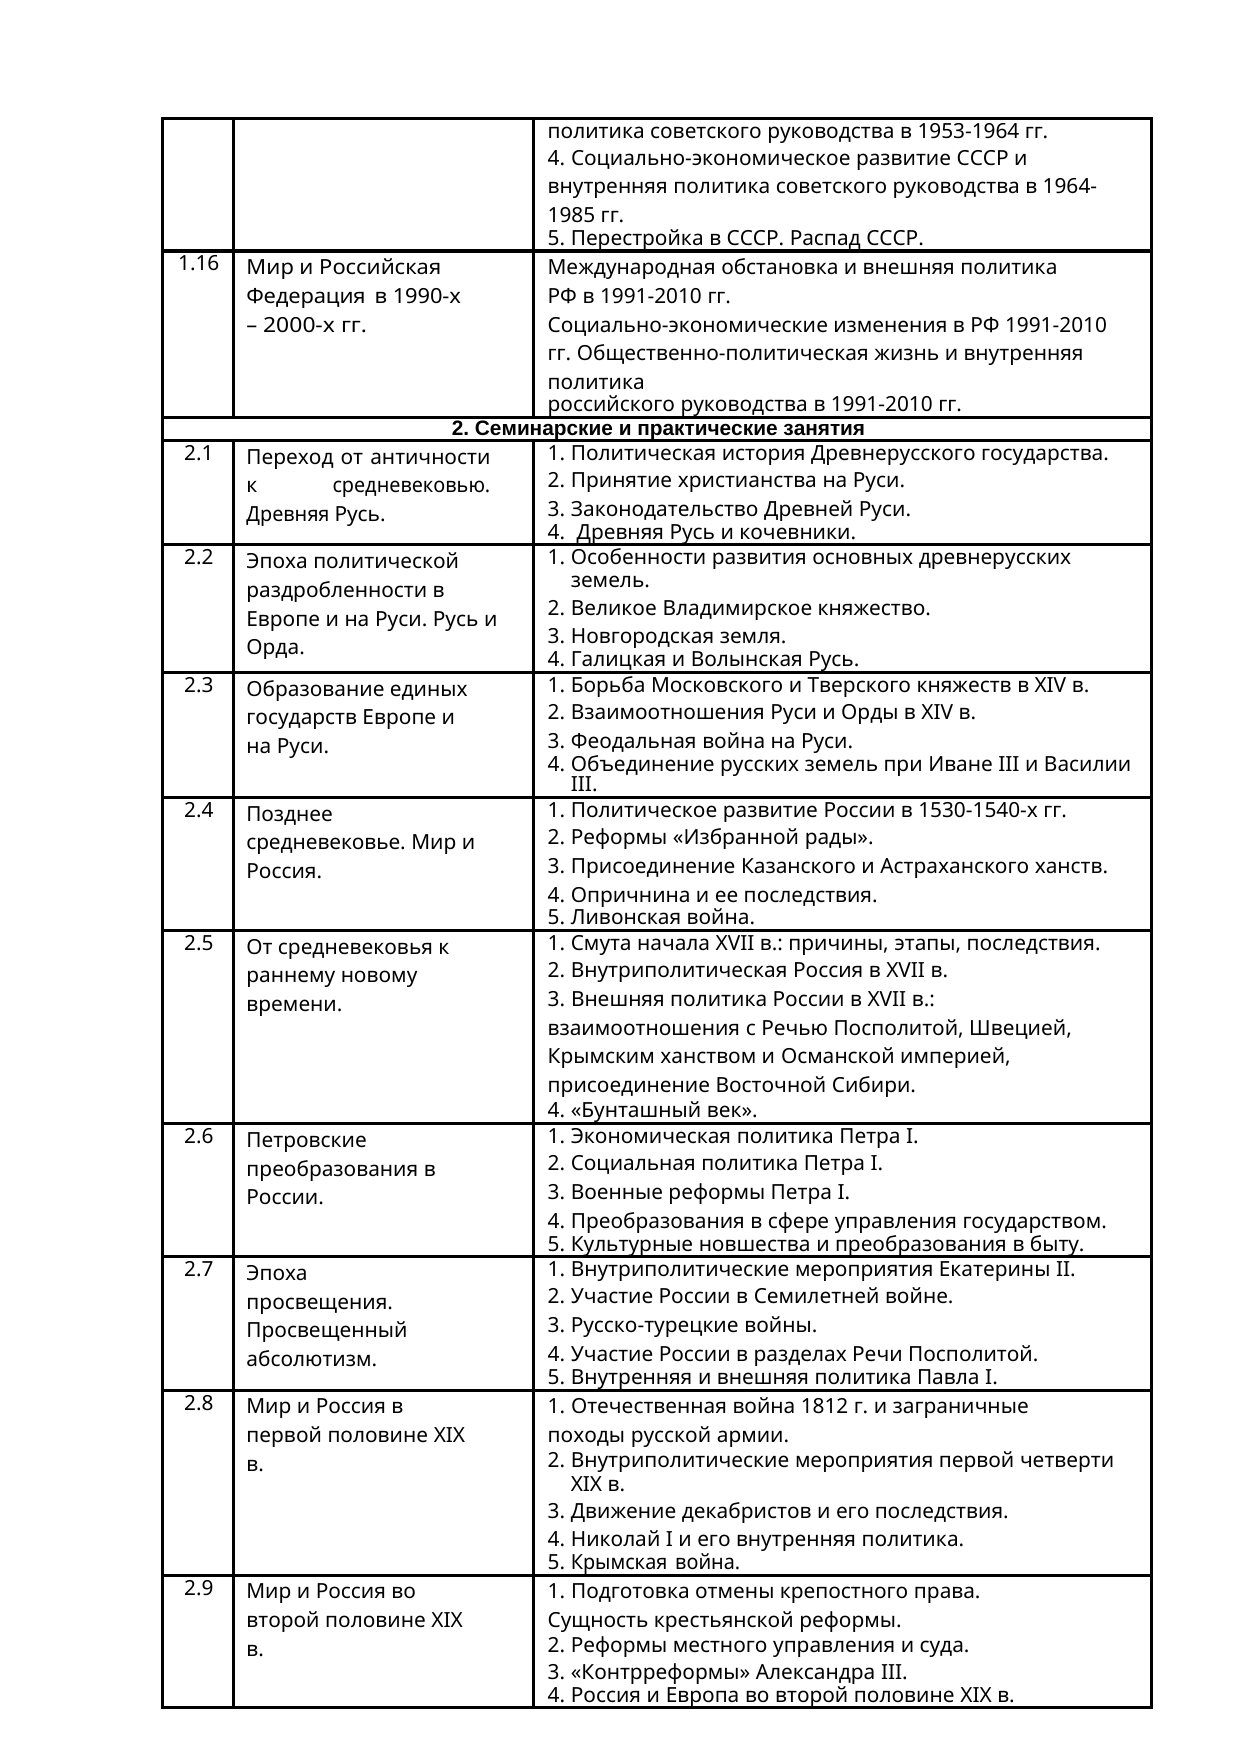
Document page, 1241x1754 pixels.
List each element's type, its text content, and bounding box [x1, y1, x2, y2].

table_cell Переход от античности к средневековью. Древняя Русь. [235, 442, 532, 543]
table_cell Особенности развития основных древнерусских земель. Великое Владимирское княжество. Новгородская земля. Галицкая и Волынская Русь. [535, 546, 1150, 671]
table_cell Эпоха просвещения. Просвещенный абсолютизм. [235, 1258, 532, 1388]
table_cell Образование единых государств Европе и на Руси. [235, 674, 532, 796]
table_cell 2.8 [164, 1392, 232, 1573]
table_cell Мир и Российская Федерация в 1990-х – 2000-х гг. [235, 253, 532, 416]
table_cell 2. Семинарские и практические занятия [164, 419, 1150, 439]
table_header [235, 120, 532, 249]
table_cell Эпоха политической раздробленности в Европе и на Руси. Русь и Орда. [235, 546, 532, 671]
table_cell 2.4 [164, 799, 232, 929]
table_cell Позднее средневековье. Мир и Россия. [235, 799, 532, 929]
table_header [164, 120, 232, 249]
table_cell 1.16 [164, 253, 232, 416]
table_cell Петровские преобразования в России. [235, 1125, 532, 1255]
table_header политика советского руководства в 1953-1964 гг. Социально-экономическое развитие СССР и внутренняя политика советского руководства в 1964-1985 гг. Перестройка в СССР. Распад СССР. [535, 120, 1150, 249]
table_cell Отечественная война 1812 г. и заграничные походы русской армии. Внутриполитические мероприятия первой четверти XIX в. Движение декабристов и его последствия. Николай I и его внутренняя политика. Крымская война. [535, 1392, 1150, 1573]
table_cell Политическое развитие России в 1530-1540-х гг. Реформы «Избранной рады». Присоединение Казанского и Астраханского ханств. Опричнина и ее последствия. Ливонская война. [535, 799, 1150, 929]
table_cell Международная обстановка и внешняя политика РФ в 1991-2010 гг. Социально-экономические изменения в РФ 1991-2010 гг. Общественно-политическая жизнь и внутренняя политика российского руководства в 1991-2010 гг. [535, 253, 1150, 416]
table_cell Борьба Московского и Тверского княжеств в XIV в. Взаимоотношения Руси и Орды в XIV в. Феодальная война на Руси. Объединение русских земель при Иване III и Василии III. [535, 674, 1150, 796]
table_cell Политическая история Древнерусского государства. Принятие христианства на Руси. Законодательство Древней Руси. Древняя Русь и кочевники. [535, 442, 1150, 543]
table_cell Мир и Россия в первой половине XIX в. [235, 1392, 532, 1573]
table_cell Мир и Россия во второй половине XIX в. [235, 1577, 532, 1706]
table_cell 2.7 [164, 1258, 232, 1388]
table_cell Внутриполитические мероприятия Екатерины II. Участие России в Семилетней войне. Русско-турецкие войны. Участие России в разделах Речи Посполитой. Внутренняя и внешняя политика Павла I. [535, 1258, 1150, 1388]
table_cell 2.2 [164, 546, 232, 671]
table_cell 2.5 [164, 932, 232, 1122]
table_cell Подготовка отмены крепостного права. Сущность крестьянской реформы. Реформы местного управления и суда. «Контрреформы» Александра III. Россия и Европа во второй половине XIX в. [535, 1577, 1150, 1706]
table_cell 2.6 [164, 1125, 232, 1255]
table_cell 2.9 [164, 1577, 232, 1706]
table_cell 2.3 [164, 674, 232, 796]
table_cell 2.1 [164, 442, 232, 543]
table_cell Экономическая политика Петра I. Социальная политика Петра I. Военные реформы Петра I. Преобразования в сфере управления государством. Культурные новшества и преобразования в быту. [535, 1125, 1150, 1255]
table_cell Смута начала XVII в.: причины, этапы, последствия. Внутриполитическая Россия в XVII в. Внешняя политика России в XVII в.: взаимоотношения с Речью Посполитой, Швецией, Крымским ханством и Османской империей, присоединение Восточной Сибири. «Бунташный век». [535, 932, 1150, 1122]
table_cell От средневековья к раннему новому времени. [235, 932, 532, 1122]
